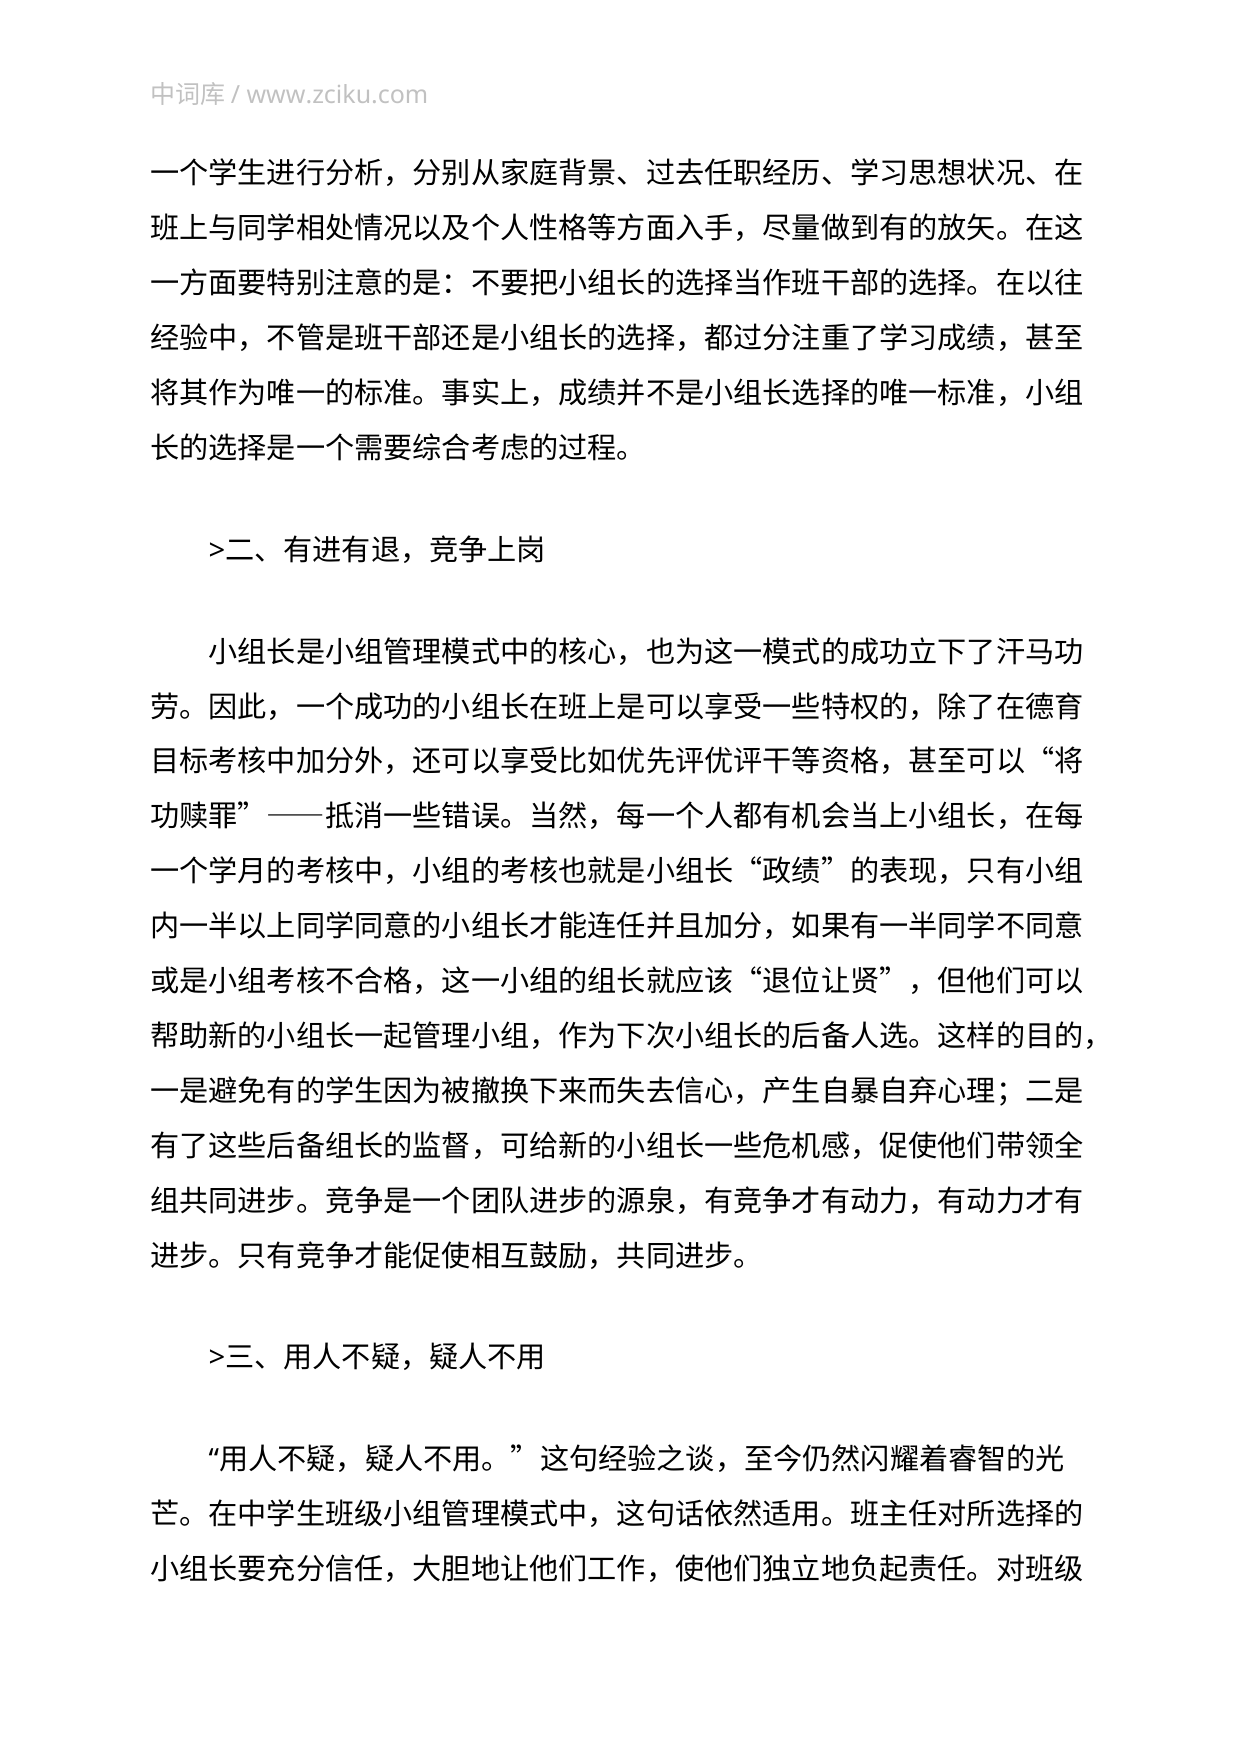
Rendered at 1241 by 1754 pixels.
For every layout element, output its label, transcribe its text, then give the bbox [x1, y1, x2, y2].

text >二、有进有退，竞争上岗 [150, 526, 1090, 569]
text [150, 1436, 1090, 1588]
text >三、用人不疑，疑人不用 [150, 1334, 1090, 1376]
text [150, 150, 1090, 467]
text 小组长是小组管理模式中的核心，也为这一模式的成功立下了汗马功劳。因此，一个成功的小组长在班上是可以享受一些特权的，除了在德育目标考核中加分外，还可以享受比如优先评优评干等资格，甚至可以“将功赎罪”——抵消一些错误。当然，每一个人都有机会当上小组长，在每一个学月的考核中，小组的考核也就是小组长“政绩”的表现，只有小组内一半以上同学同意的小组长才能连任并且加分，如果有一半同学不同意或是小组考核不合格，这一小组的组长就应该“退位让贤”，但他们可以帮助新的小组长一起管理小组，作为下次小组长的后备人选。这样的目的，一是避免有的学生因为被撤换下来而失去信心，产生自暴自弃心理；二是有了这些后备组长的监督，可给新的小组长一些危机感，促使他们带领全组共同进步。竞争是一个团队进步的源泉，有竞争才有动力，有动力才有进步。只有竞争才能促使相互鼓励，共同进步。 [150, 628, 1090, 1274]
